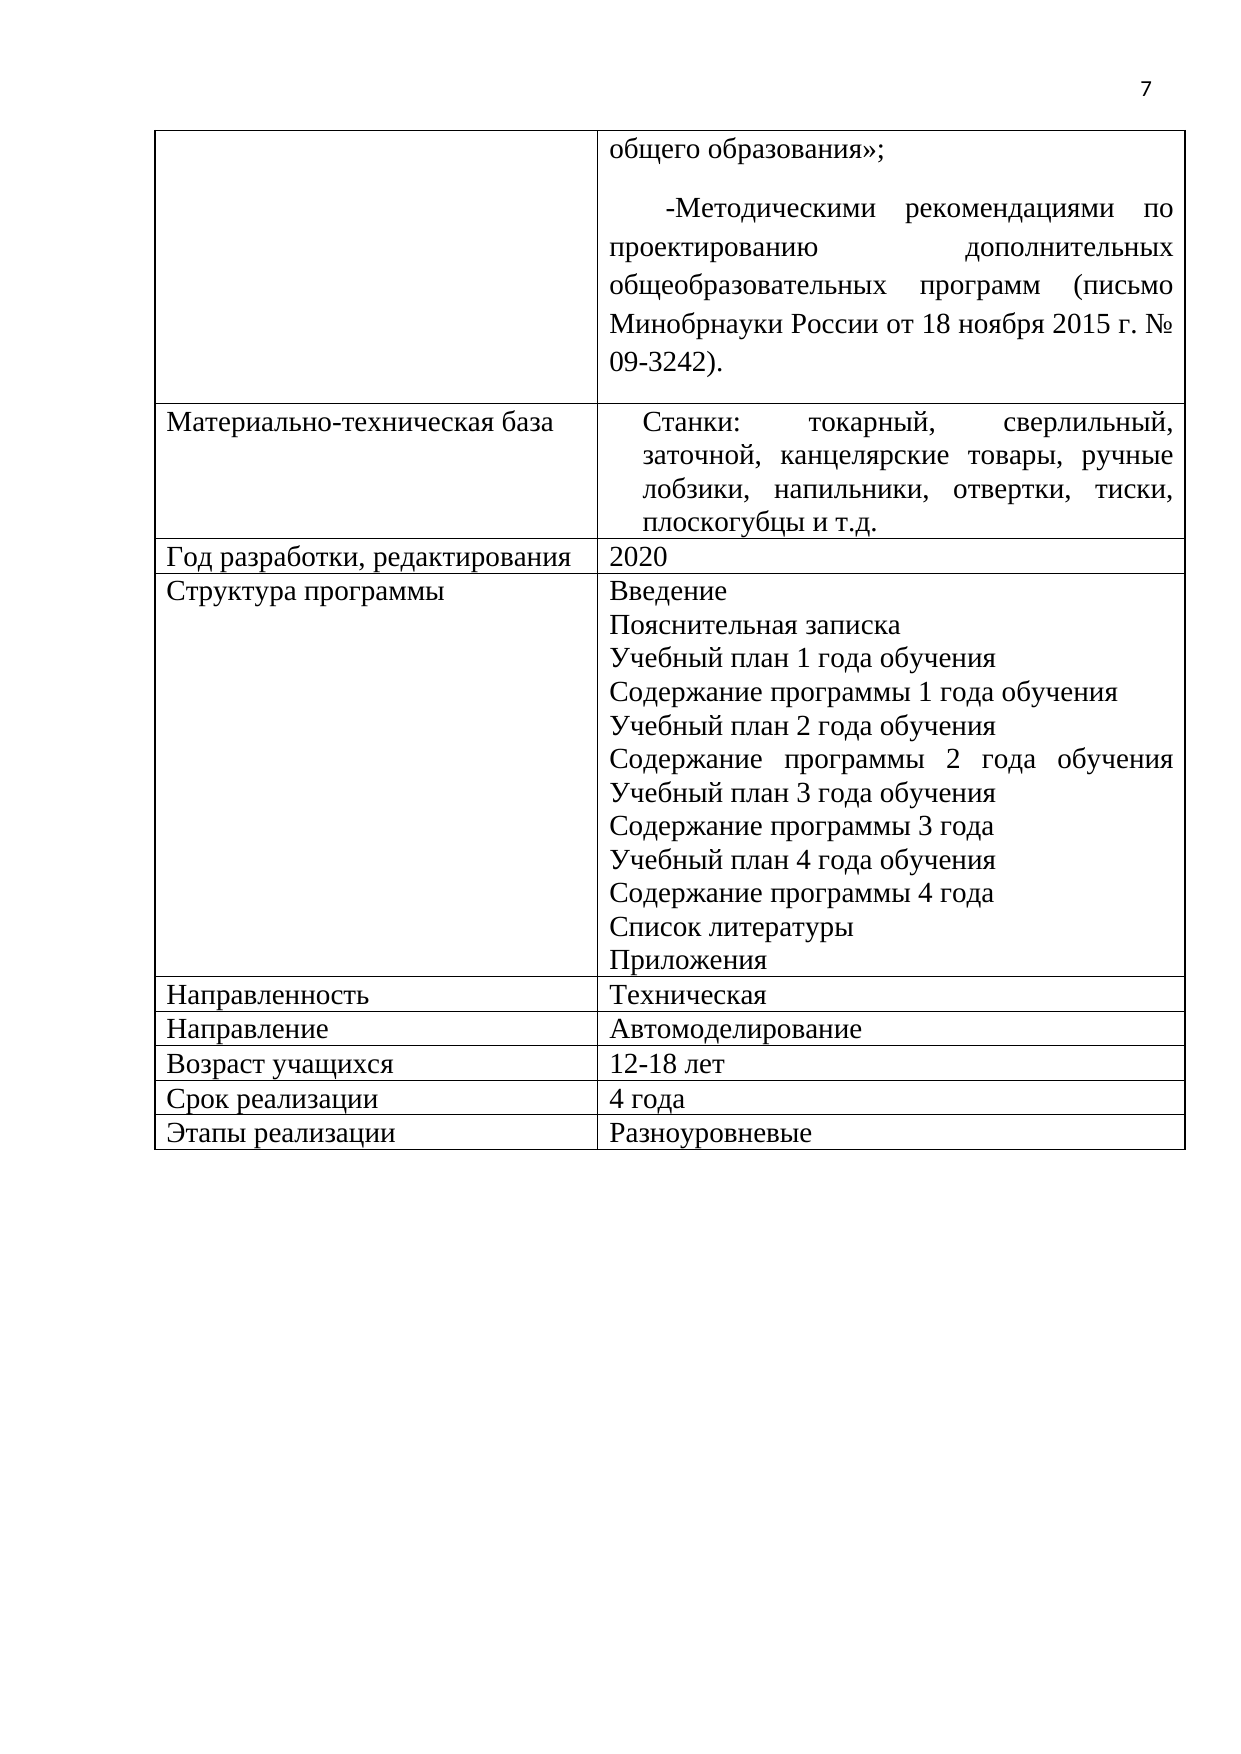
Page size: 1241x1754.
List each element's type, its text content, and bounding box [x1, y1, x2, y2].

table_cell Техническая [598, 977, 1184, 1011]
table_cell Введение Пояснительная записка Учебный план 1 года обучения Содержание программы 1 года обучения Учебный план 2 года обучения Содержание программы 2 года обучения Учебный план 3 года обучения Содержание программы 3 года Учебный план 4 года обучения Содержание программы 4 года Список литературы Приложения [598, 574, 1184, 976]
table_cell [598, 131, 1184, 403]
table_cell Направленность [156, 977, 597, 1011]
table_cell 2020 [598, 539, 1184, 572]
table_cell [156, 131, 597, 403]
table_cell Структура программы [156, 574, 597, 976]
table_cell Станки: токарный, сверлильный, заточной, канцелярские товары, ручные лобзики, напильники, отвертки, тиски, плоскогубцы и т.д. [598, 404, 1184, 538]
table_cell Разноуровневые [598, 1115, 1184, 1149]
table_cell Автомоделирование [598, 1012, 1184, 1045]
table_cell Возраст учащихся [156, 1046, 597, 1080]
table_cell Направление [156, 1012, 597, 1045]
table_cell 12-18 лет [598, 1046, 1184, 1080]
table_cell Этапы реализации [156, 1115, 597, 1149]
table_cell Материально-техническая база [156, 404, 597, 538]
table_cell Год разработки, редактирования [156, 539, 597, 572]
table_cell 4 года [598, 1081, 1184, 1114]
table_cell Срок реализации [156, 1081, 597, 1114]
